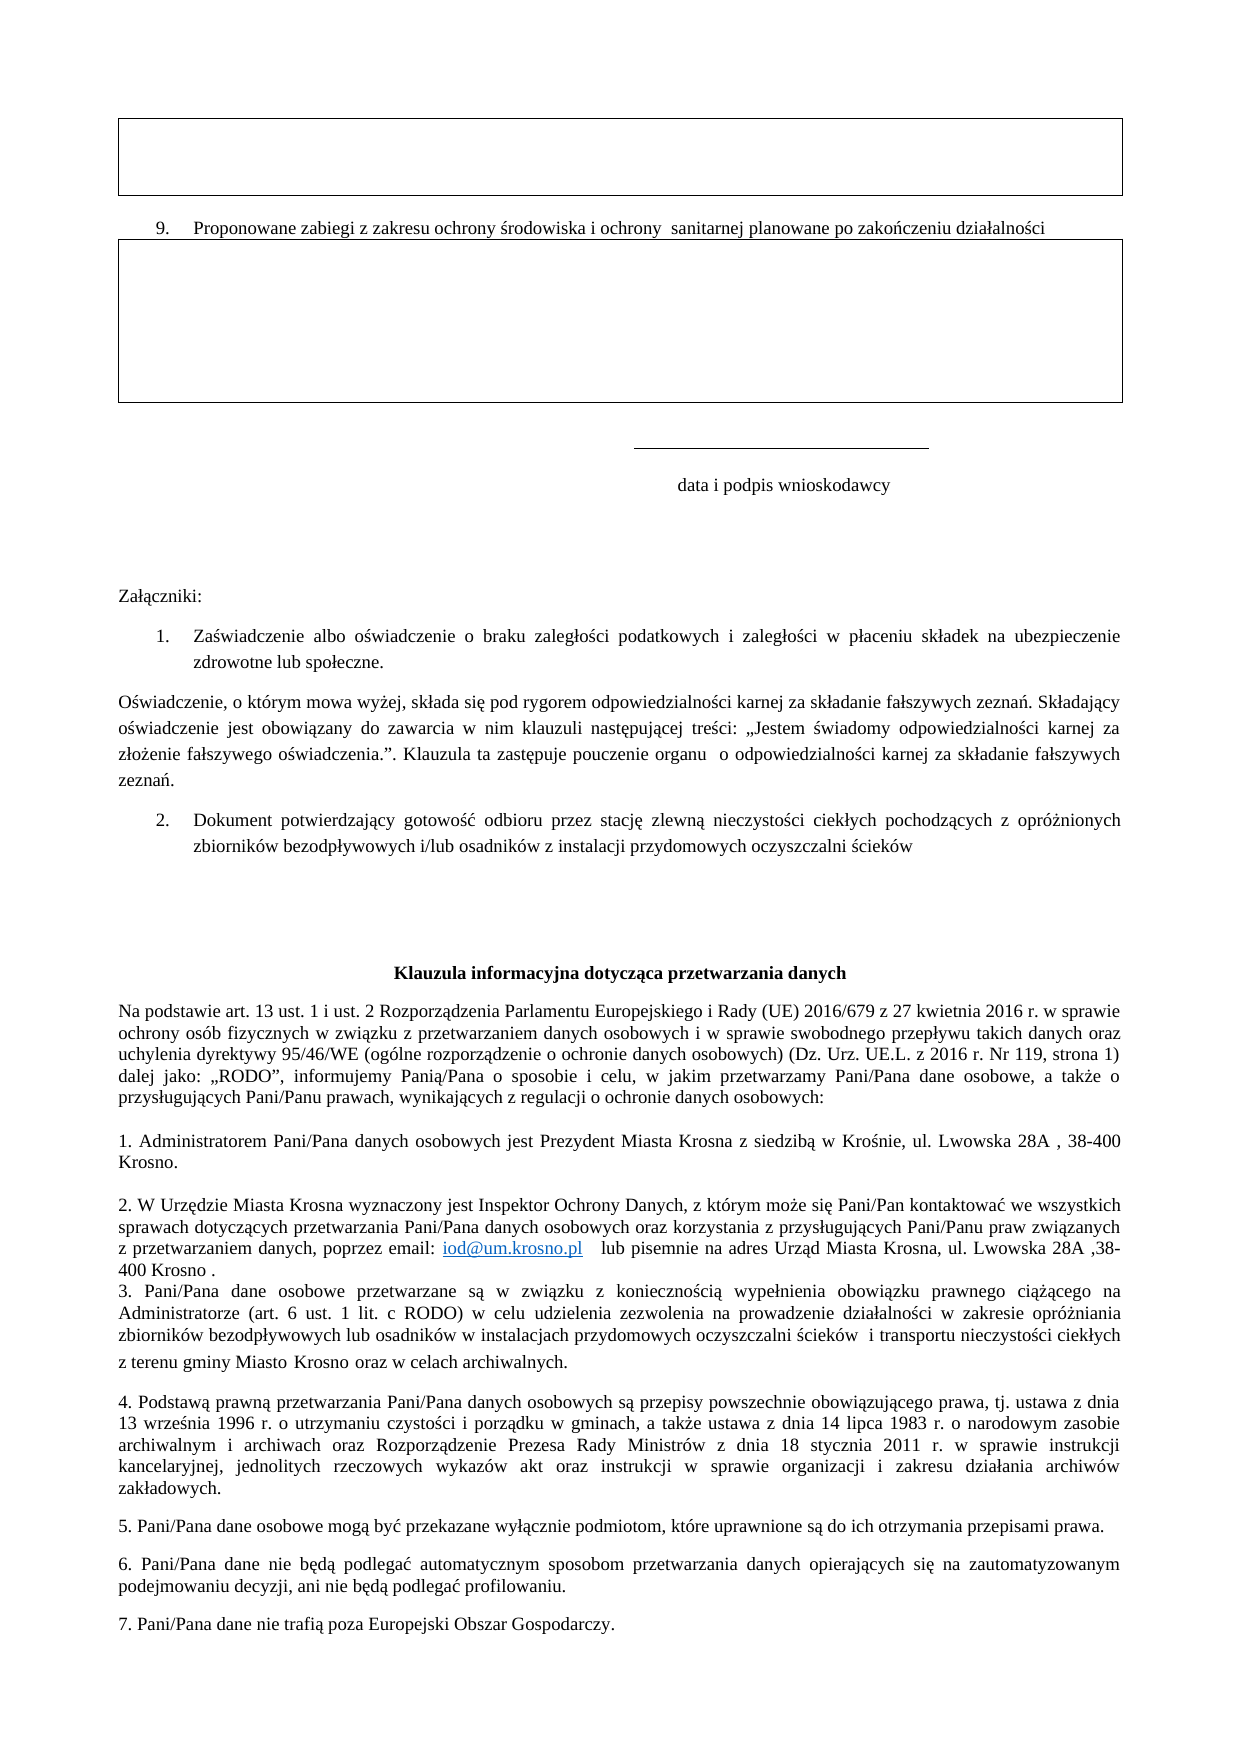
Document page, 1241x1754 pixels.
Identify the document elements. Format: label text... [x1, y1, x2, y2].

text 2. W Urzędzie Miasta Krosna wyznaczony jest Inspektor Ochrony Danych, z którym może się Pani/Pan kontaktować we wszystkich sprawach dotyczących przetwarzania Pani/Pana danych osobowych oraz korzystania z przysługujących Pani/Panu praw związanych z przetwarzaniem danych, poprzez email: iod@um.krosno.pl lub pisemnie na adres Urząd Miasta Krosna, ul. Lwowska 28A ,38-400 Krosno . [118, 1194, 1122, 1280]
text data i podpis wnioskodawcy [118, 474, 1122, 495]
list Proponowane zabiegi z zakresu ochrony środowiska i ochrony sanitarnej planowane po zakończeniu działalności [156, 217, 1122, 238]
text Oświadczenie, o którym mowa wyżej, składa się pod rygorem odpowiedzialności karnej za składanie fałszywych zeznań. Składający oświadczenie jest obowiązany do zawarcia w nim klauzuli następującej treści: „Jestem świadomy odpowiedzialności karnej za złożenie fałszywego oświadczenia.”. Klauzula ta zastępuje pouczenie organu o odpowiedzialności karnej za składanie fałszywych zeznań. [118, 691, 1122, 791]
list Zaświadczenie albo oświadczenie o braku zaległości podatkowych i zaległości w płaceniu składek na ubezpieczenie zdrowotne lub społeczne. [156, 625, 1122, 673]
text 3. Pani/Pana dane osobowe przetwarzane są w związku z koniecznością wypełnienia obowiązku prawnego ciążącego na Administratorze (art. 6 ust. 1 lit. c RODO) w celu udzielenia zezwolenia na prowadzenie działalności w zakresie opróżniania zbiorników bezodpływowych lub osadników w instalacjach przydomowych oczyszczalni ścieków i transportu nieczystości ciekłych z terenu gminy Miasto Krosno oraz w celach archiwalnych. [118, 1280, 1122, 1374]
text 7. Pani/Pana dane nie trafią poza Europejski Obszar Gospodarczy. [118, 1613, 1122, 1634]
text Klauzula informacyjna dotycząca przetwarzania danych [118, 962, 1122, 983]
list Dokument potwierdzający gotowość odbioru przez stację zlewną nieczystości ciekłych pochodzących z opróżnionych zbiorników bezodpływowych i/lub osadników z instalacji przydomowych oczyszczalni ścieków [156, 809, 1122, 857]
text 5. Pani/Pana dane osobowe mogą być przekazane wyłącznie podmiotom, które uprawnione są do ich otrzymania przepisami prawa. [118, 1515, 1122, 1537]
text 1. Administratorem Pani/Pana danych osobowych jest Prezydent Miasta Krosna z siedzibą w Krośnie, ul. Lwowska 28A , 38-400 Krosno. [118, 1129, 1122, 1173]
text Załączniki: [118, 585, 1122, 606]
text 4. Podstawą prawną przetwarzania Pani/Pana danych osobowych są przepisy powszechnie obowiązującego prawa, tj. ustawa z dnia 13 września 1996 r. o utrzymaniu czystości i porządku w gminach, a także ustawa z dnia 14 lipca 1983 r. o narodowym zasobie archiwalnym i archiwach oraz Rozporządzenie Prezesa Rady Ministrów z dnia 18 stycznia 2011 r. w sprawie instrukcji kancelaryjnej, jednolitych rzeczowych wykazów akt oraz instrukcji w sprawie organizacji i zakresu działania archiwów zakładowych. [118, 1391, 1122, 1498]
table_header [119, 240, 1122, 401]
text 6. Pani/Pana dane nie będą podlegać automatycznym sposobom przetwarzania danych opierających się na zautomatyzowanym podejmowaniu decyzji, ani nie będą podlegać profilowaniu. [118, 1553, 1122, 1596]
text Na podstawie art. 13 ust. 1 i ust. 2 Rozporządzenia Parlamentu Europejskiego i Rady (UE) 2016/679 z 27 kwietnia 2016 r. w sprawie ochrony osób fizycznych w związku z przetwarzaniem danych osobowych i w sprawie swobodnego przepływu takich danych oraz uchylenia dyrektywy 95/46/WE (ogólne rozporządzenie o ochronie danych osobowych) (Dz. Urz. UE.L. z 2016 r. Nr 119, strona 1) dalej jako: „RODO”, informujemy Panią/Pana o sposobie i celu, w jakim przetwarzamy Pani/Pana dane osobowe, a także o przysługujących Pani/Panu prawach, wynikających z regulacji o ochronie danych osobowych: [118, 1000, 1122, 1108]
table_header [119, 119, 1122, 195]
